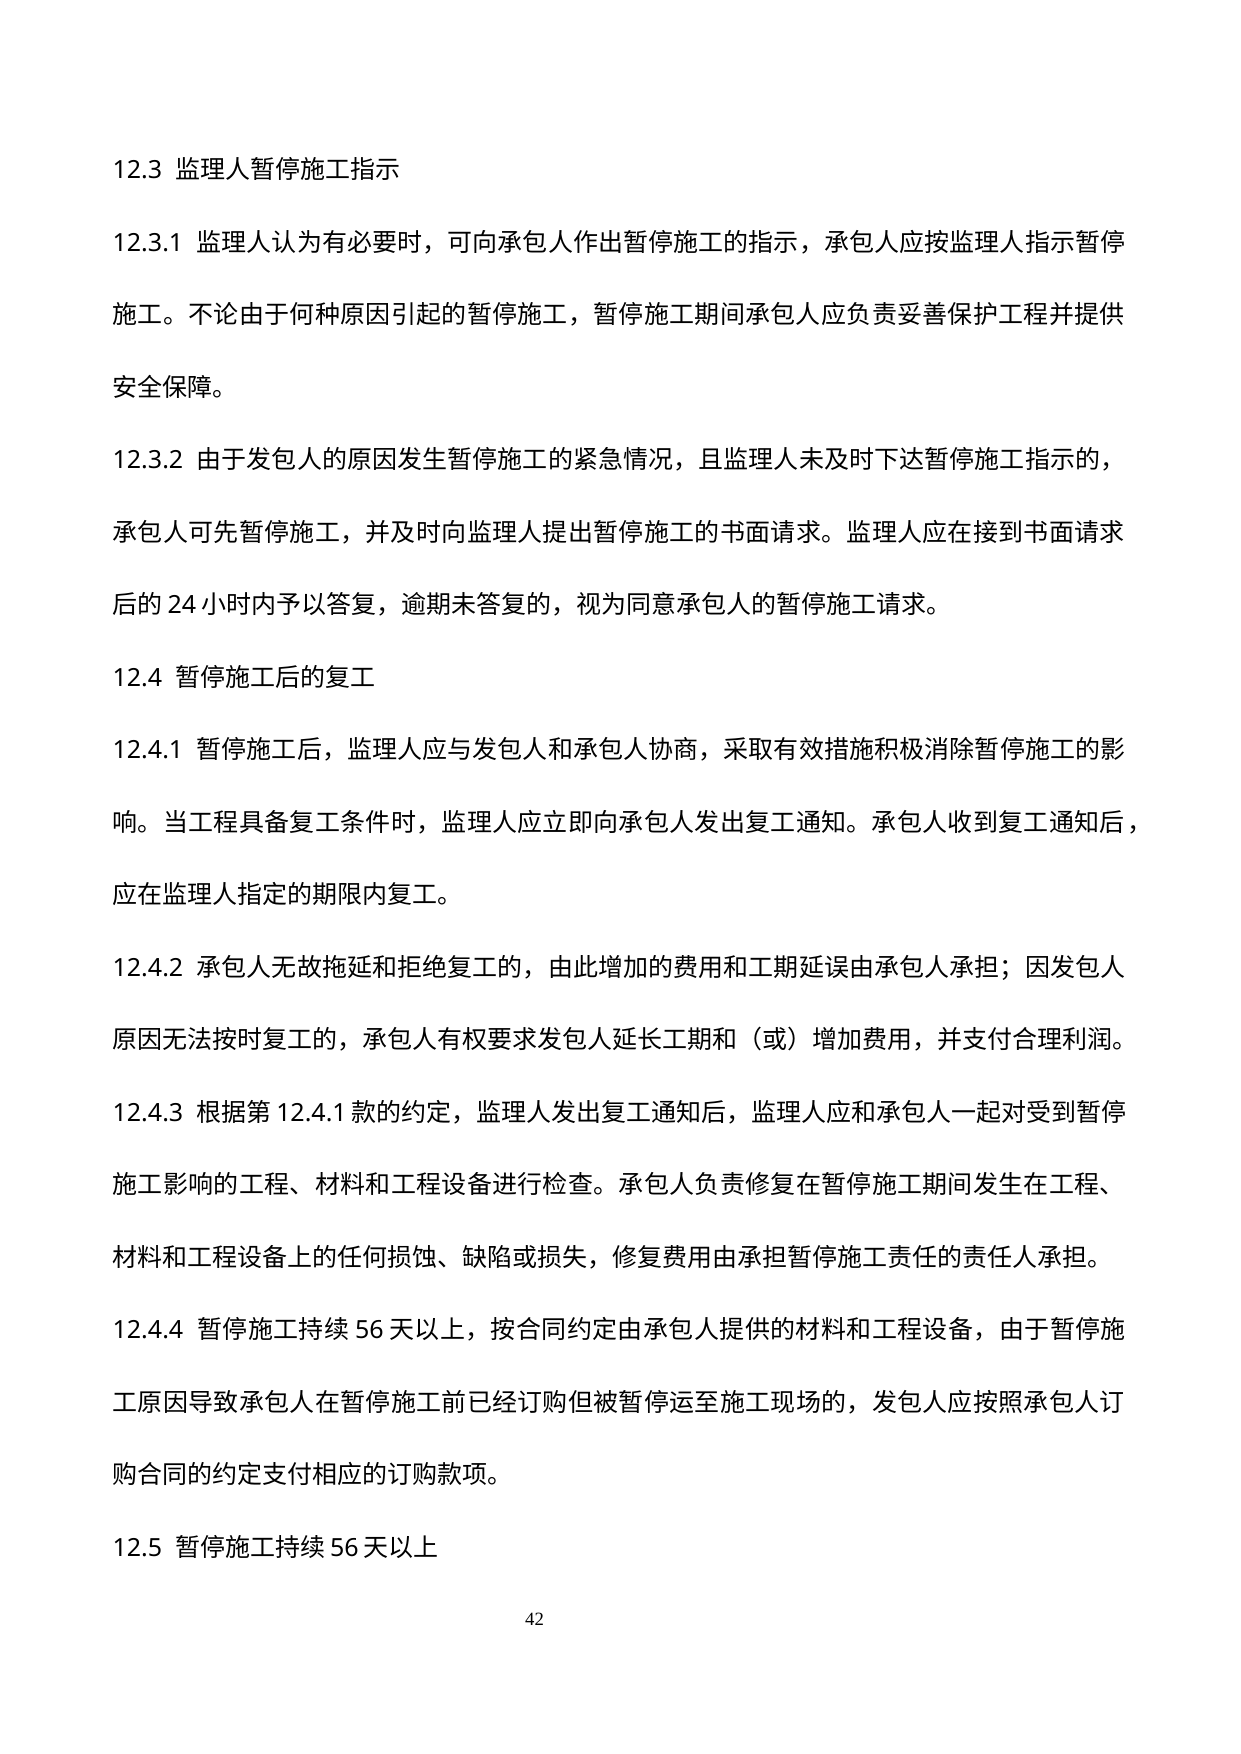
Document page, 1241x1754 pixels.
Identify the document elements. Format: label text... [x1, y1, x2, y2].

text 12.3.2 由于发包人的原因发生暂停施工的紧急情况，且监理人未及时下达暂停施工指示的，承包人可先暂停施工，并及时向监理人提出暂停施工的书面请求。监理人应在接到书面请求后的24小时内予以答复，逾期未答复的，视为同意承包人的暂停施工请求。 [112, 440, 1128, 621]
text 12.4 暂停施工后的复工 [112, 657, 1128, 694]
text 12.4.3 根据第12.4.1款的约定，监理人发出复工通知后，监理人应和承包人一起对受到暂停施工影响的工程、材料和工程设备进行检查。承包人负责修复在暂停施工期间发生在工程、材料和工程设备上的任何损蚀、缺陷或损失，修复费用由承担暂停施工责任的责任人承担。 [112, 1092, 1128, 1274]
text 12.4.1 暂停施工后，监理人应与发包人和承包人协商，采取有效措施积极消除暂停施工的影响。当工程具备复工条件时，监理人应立即向承包人发出复工通知。承包人收到复工通知后，应在监理人指定的期限内复工。 [112, 730, 1128, 911]
text 12.3.1 监理人认为有必要时，可向承包人作出暂停施工的指示，承包人应按监理人指示暂停施工。不论由于何种原因引起的暂停施工，暂停施工期间承包人应负责妥善保护工程并提供安全保障。 [112, 222, 1128, 404]
text 12.5 暂停施工持续56天以上 [112, 1527, 1128, 1564]
text 12.4.2 承包人无故拖延和拒绝复工的，由此增加的费用和工期延误由承包人承担；因发包人原因无法按时复工的，承包人有权要求发包人延长工期和（或）增加费用，并支付合理利润。 [112, 947, 1128, 1056]
text 12.4.4 暂停施工持续56天以上，按合同约定由承包人提供的材料和工程设备，由于暂停施工原因导致承包人在暂停施工前已经订购但被暂停运至施工现场的，发包人应按照承包人订购合同的约定支付相应的订购款项。 [112, 1310, 1128, 1491]
text 12.3 监理人暂停施工指示 [112, 150, 1128, 186]
